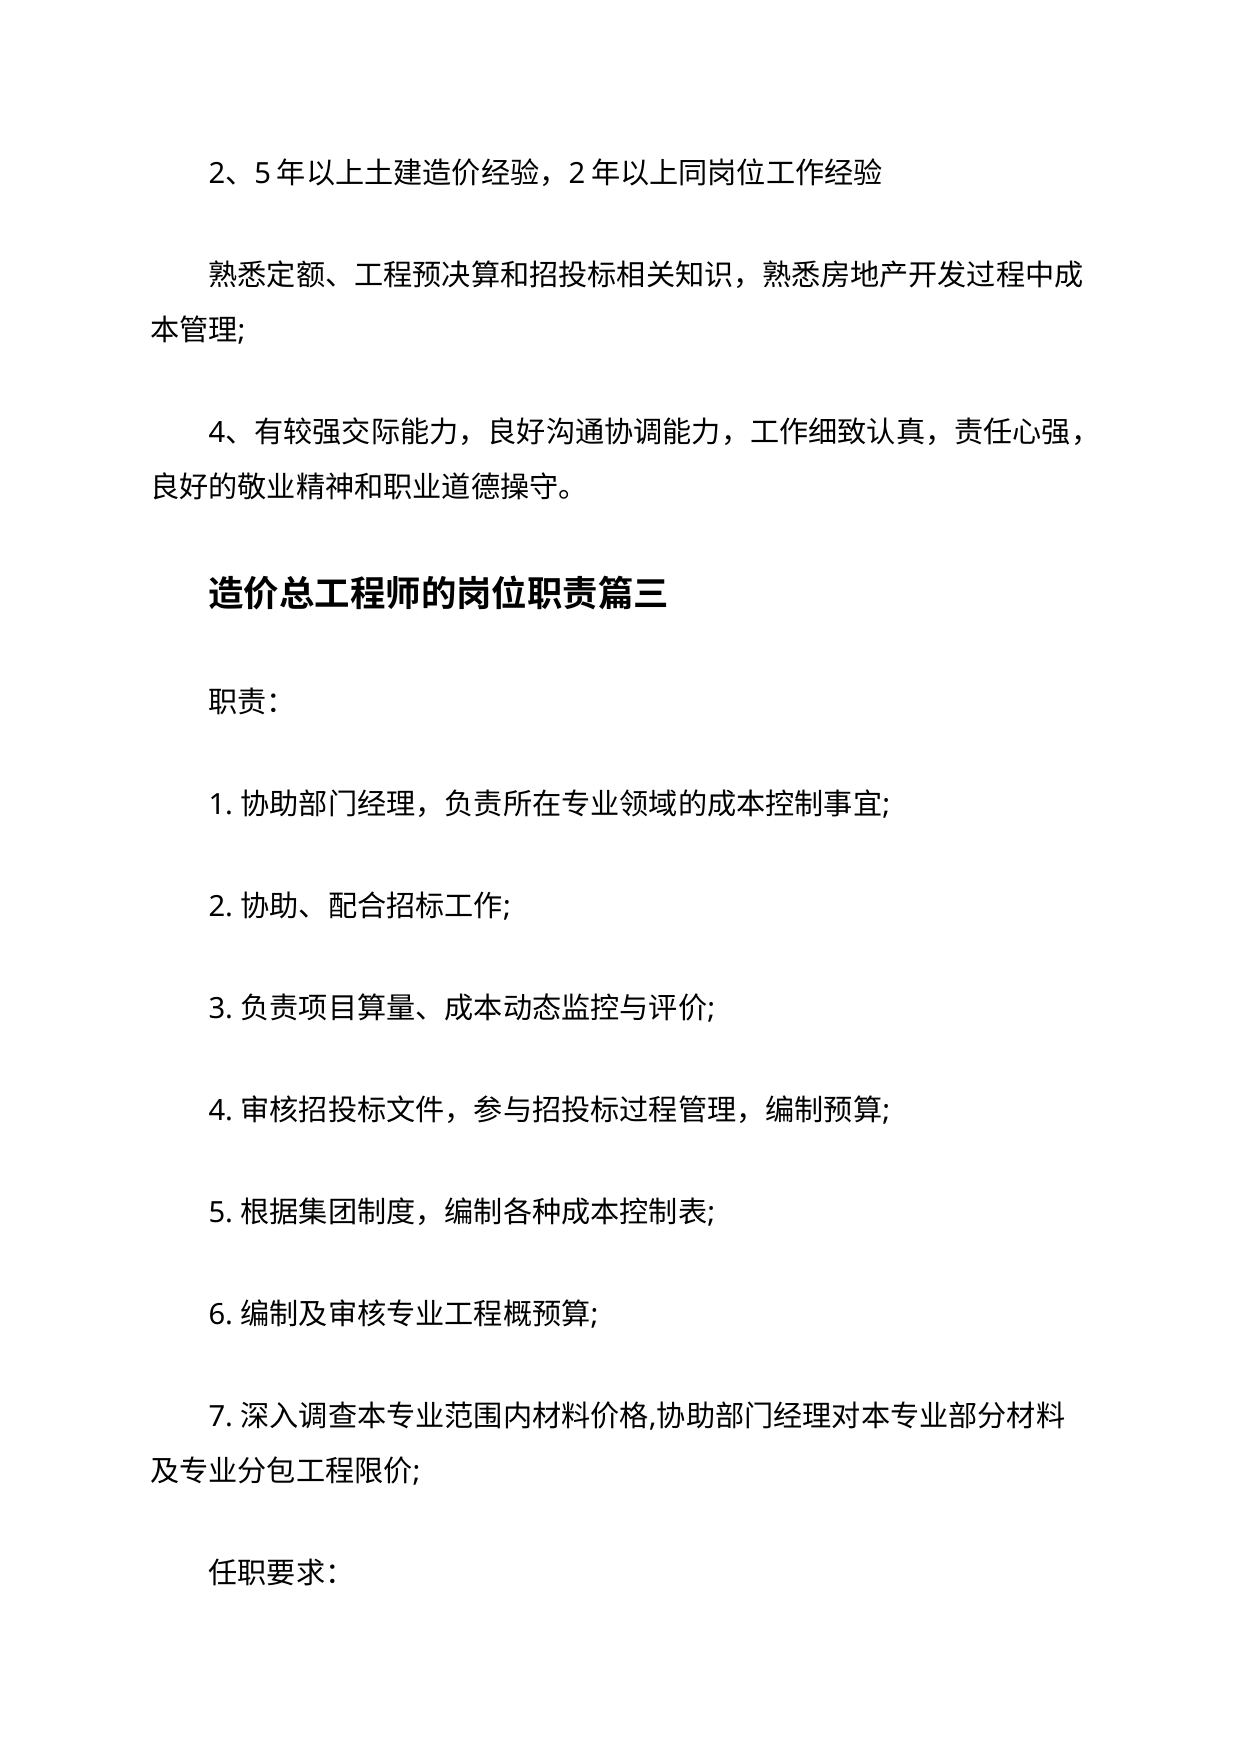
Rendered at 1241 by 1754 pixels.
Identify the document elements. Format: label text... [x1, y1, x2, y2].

text 4. 审核招投标文件，参与招投标过程管理，编制预算; [150, 1087, 1090, 1129]
text 造价总工程师的岗位职责篇三 [150, 566, 1090, 617]
text 5. 根据集团制度，编制各种成本控制表; [150, 1189, 1090, 1231]
text 1. 协助部门经理，负责所在专业领域的成本控制事宜; [150, 781, 1090, 823]
text 4、有较强交际能力，良好沟通协调能力，工作细致认真，责任心强，良好的敬业精神和职业道德操守。 [150, 409, 1090, 506]
text 3. 负责项目算量、成本动态监控与评价; [150, 985, 1090, 1027]
text 2. 协助、配合招标工作; [150, 883, 1090, 925]
text 7. 深入调查本专业范围内材料价格,协助部门经理对本专业部分材料及专业分包工程限价; [150, 1393, 1090, 1490]
text 6. 编制及审核专业工程概预算; [150, 1291, 1090, 1333]
text 职责： [150, 679, 1090, 721]
text 任职要求： [150, 1550, 1090, 1592]
text 熟悉定额、工程预决算和招投标相关知识，熟悉房地产开发过程中成本管理; [150, 252, 1090, 349]
text 2、5年以上土建造价经验，2年以上同岗位工作经验 [150, 150, 1090, 192]
